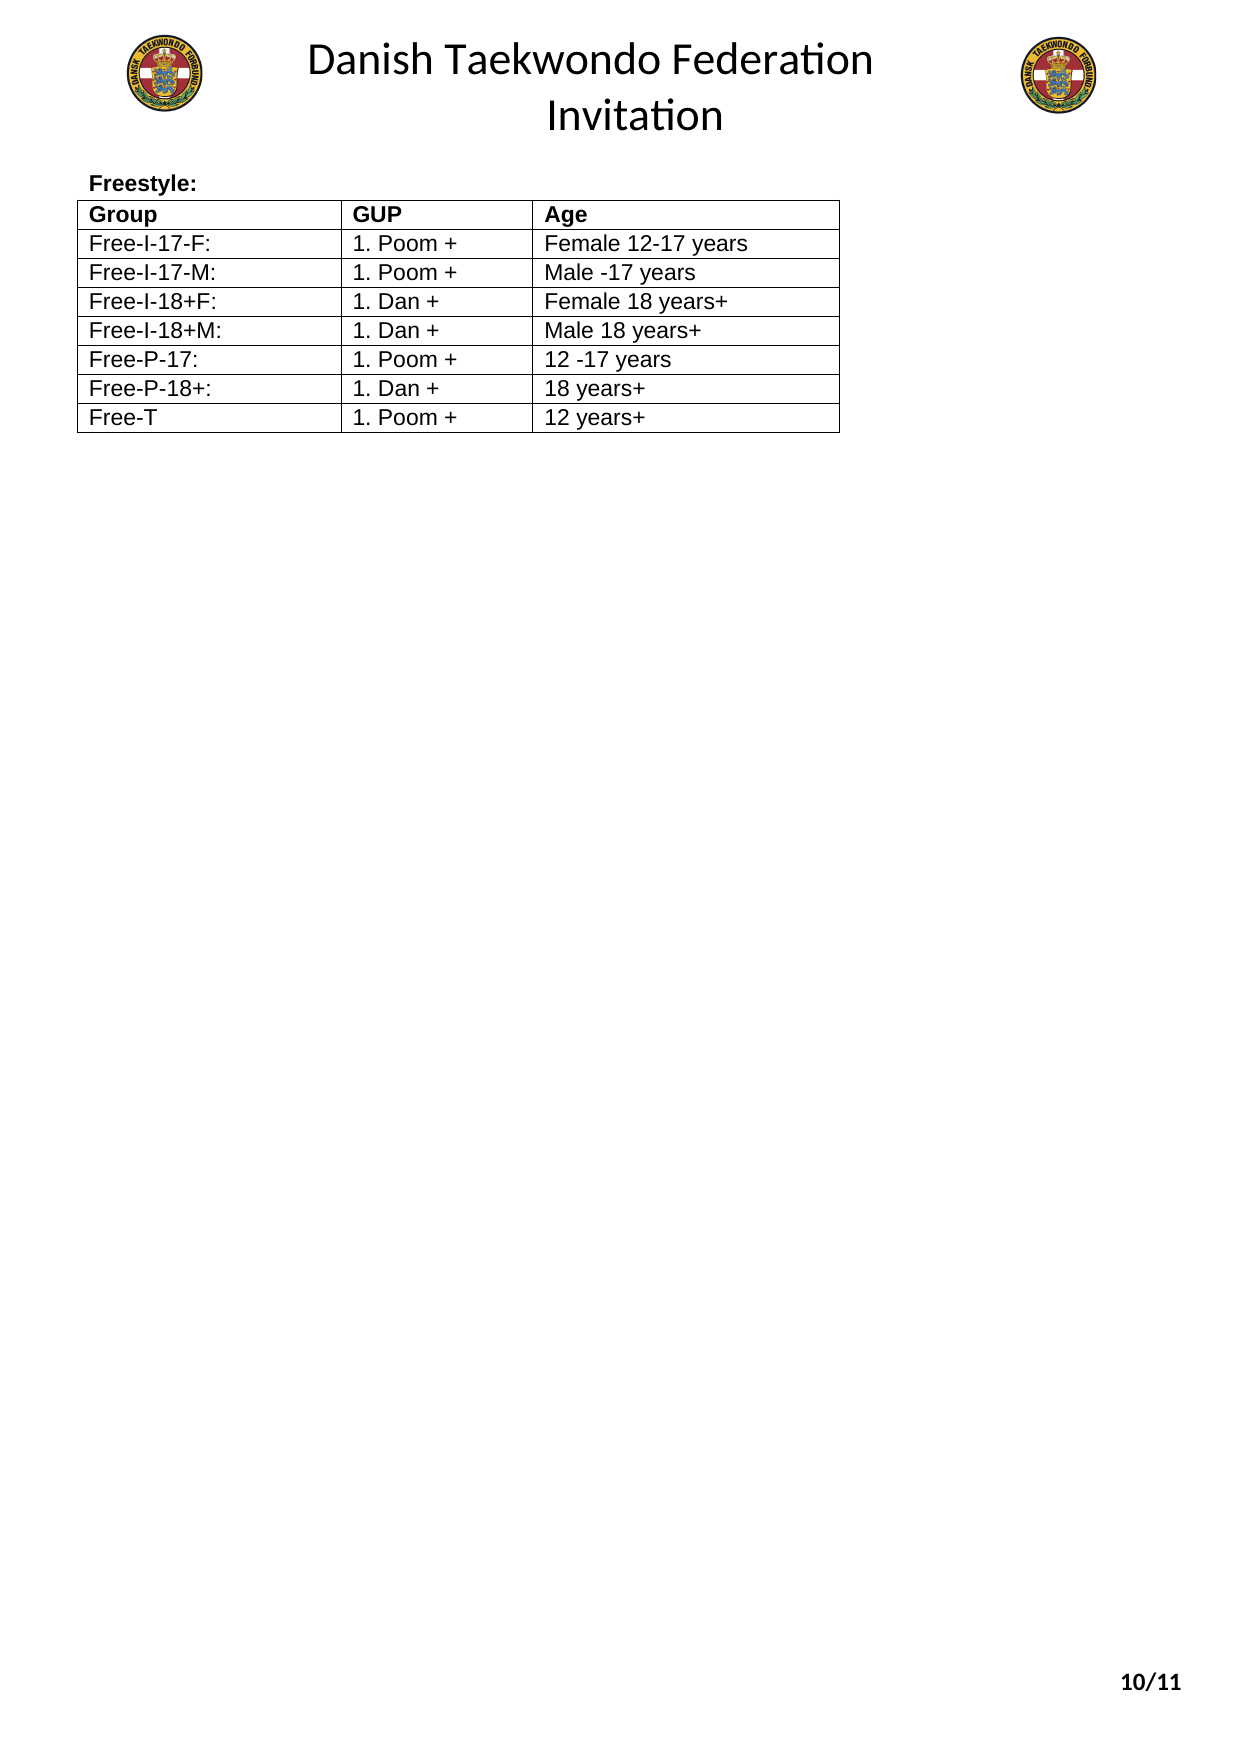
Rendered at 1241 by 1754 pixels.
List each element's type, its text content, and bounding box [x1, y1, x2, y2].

table_cell 1. Poom + [342, 230, 532, 258]
text Freestyle: [89, 169, 1181, 196]
table_cell 1. Poom + [342, 404, 532, 432]
table_cell 1. Dan + [342, 375, 532, 403]
table_cell Male -17 years [533, 259, 839, 287]
table_cell Female 18 years+ [533, 288, 839, 316]
table_cell Free-P-18+: [78, 375, 341, 403]
table_cell 1. Poom + [342, 346, 532, 374]
table_header Group [78, 201, 341, 229]
table_header Age [533, 201, 839, 229]
table_cell Free-P-17: [78, 346, 341, 374]
table_cell 18 years+ [533, 375, 839, 403]
table_cell Free-T [78, 404, 341, 432]
table_cell Free-I-17-F: [78, 230, 341, 258]
table_header GUP [342, 201, 532, 229]
table_cell 1. Poom + [342, 259, 532, 287]
table_cell Free-I-17-M: [78, 259, 341, 287]
table_cell Male 18 years+ [533, 317, 839, 345]
table_cell 1. Dan + [342, 317, 532, 345]
picture [126, 34, 203, 112]
table_cell Female 12-17 years [533, 230, 839, 258]
table_cell 1. Dan + [342, 288, 532, 316]
table_cell Free-I-18+M: [78, 317, 341, 345]
table_cell Free-I-18+F: [78, 288, 341, 316]
picture [1020, 36, 1097, 114]
table_cell 12 years+ [533, 404, 839, 432]
table_cell 12 -17 years [533, 346, 839, 374]
